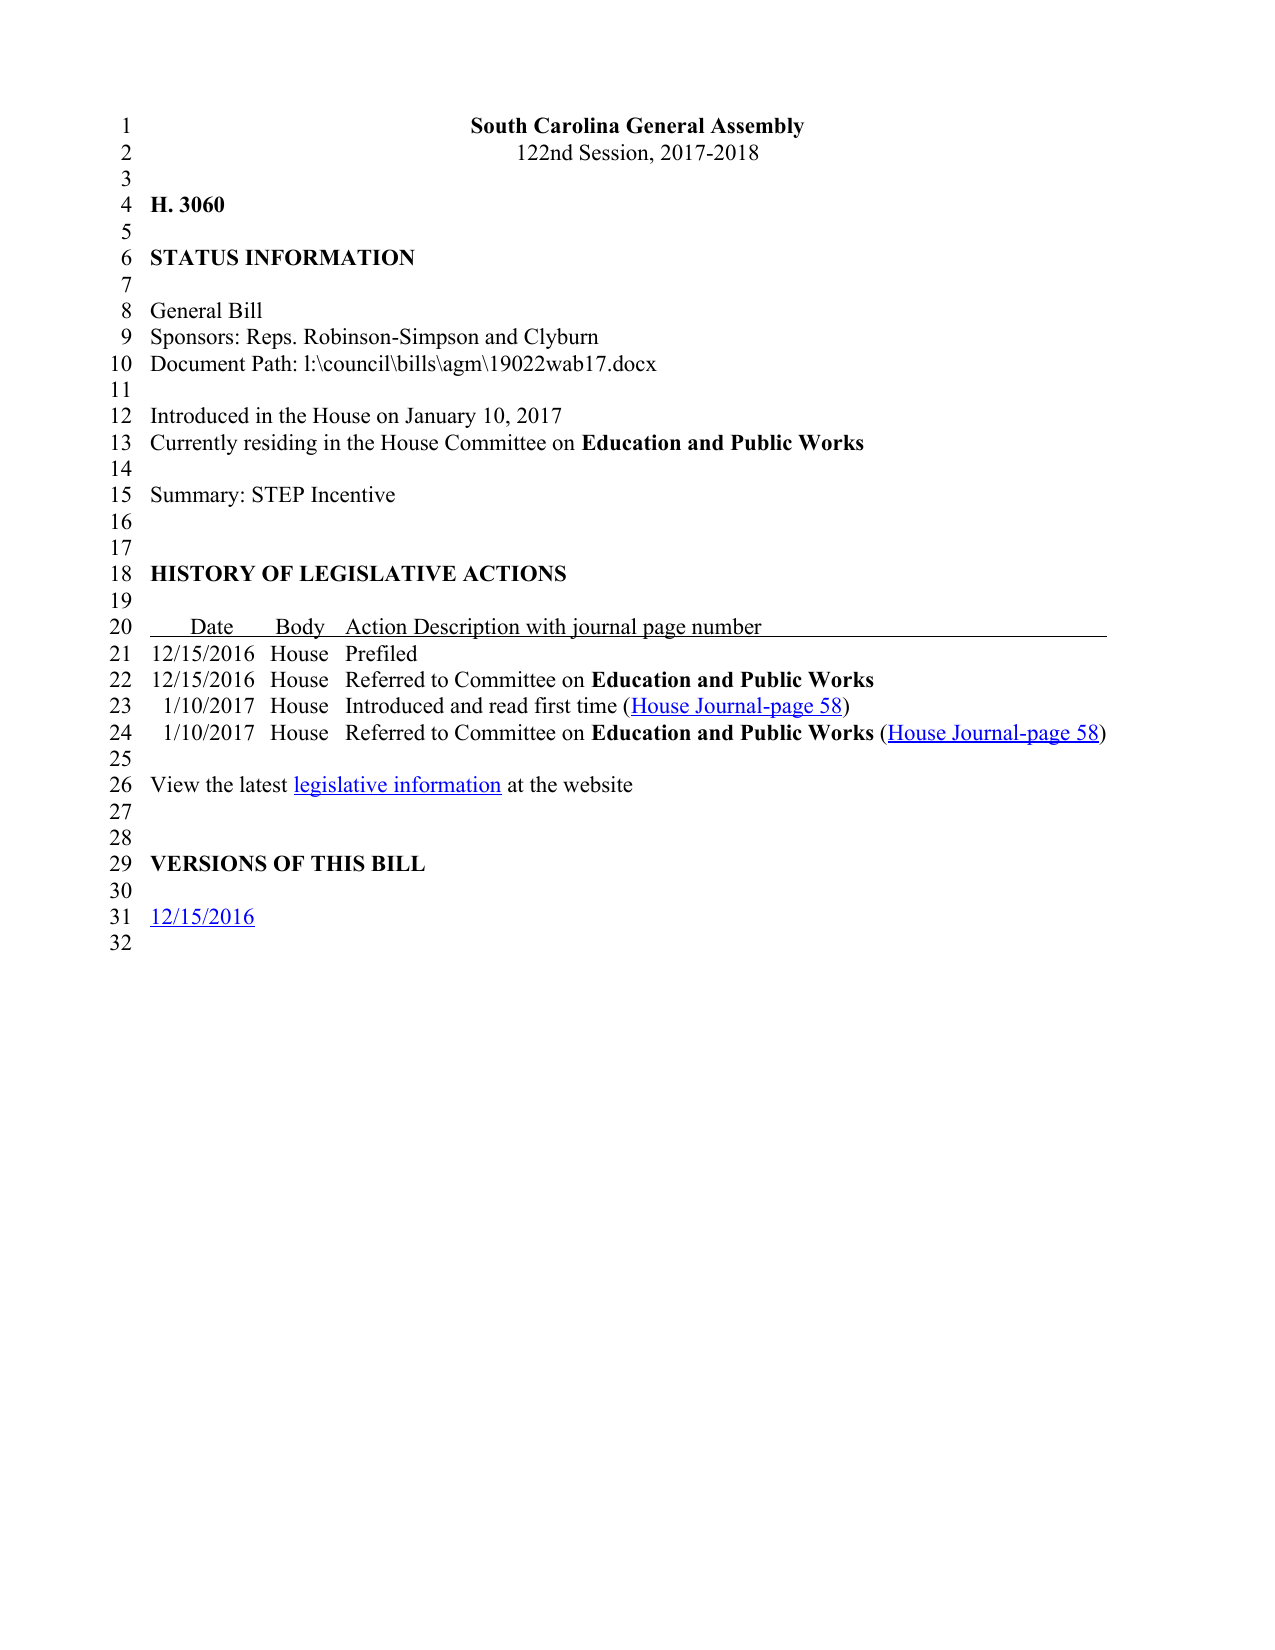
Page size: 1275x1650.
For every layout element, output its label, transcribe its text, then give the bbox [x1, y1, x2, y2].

text View the latest legislative information at the website [150, 771, 1125, 798]
text 12/15/2016 [150, 903, 1125, 929]
text Summary: STEP Incentive [150, 481, 1125, 508]
text Introduced in the House on January 10, 2017 [150, 402, 1125, 429]
text 12/15/2016 House Prefiled [150, 639, 1125, 666]
text 122nd Session, 2017-2018 [150, 139, 1125, 165]
text General Bill [150, 297, 1125, 323]
text Sponsors: Reps. Robinson-Simpson and Clyburn [150, 323, 1125, 350]
text Document Path: l:\council\bills\agm\19022wab17.docx [150, 350, 1125, 376]
text South Carolina General Assembly [150, 112, 1125, 139]
text 1/10/2017 House Referred to Committee on Education and Public Works (House Journal-page 58) [150, 719, 1125, 745]
text Date Body Action Description with journal page number [150, 613, 1125, 639]
text VERSIONS OF THIS BILL [150, 850, 1125, 877]
text Currently residing in the House Committee on Education and Public Works [150, 429, 1125, 455]
text 12/15/2016 House Referred to Committee on Education and Public Works [150, 666, 1125, 692]
text STATUS INFORMATION [150, 244, 1125, 271]
text 1/10/2017 House Introduced and read first time (House Journal-page 58) [150, 692, 1125, 719]
text HISTORY OF LEGISLATIVE ACTIONS [150, 561, 1125, 587]
text H. 3060 [150, 192, 1125, 218]
